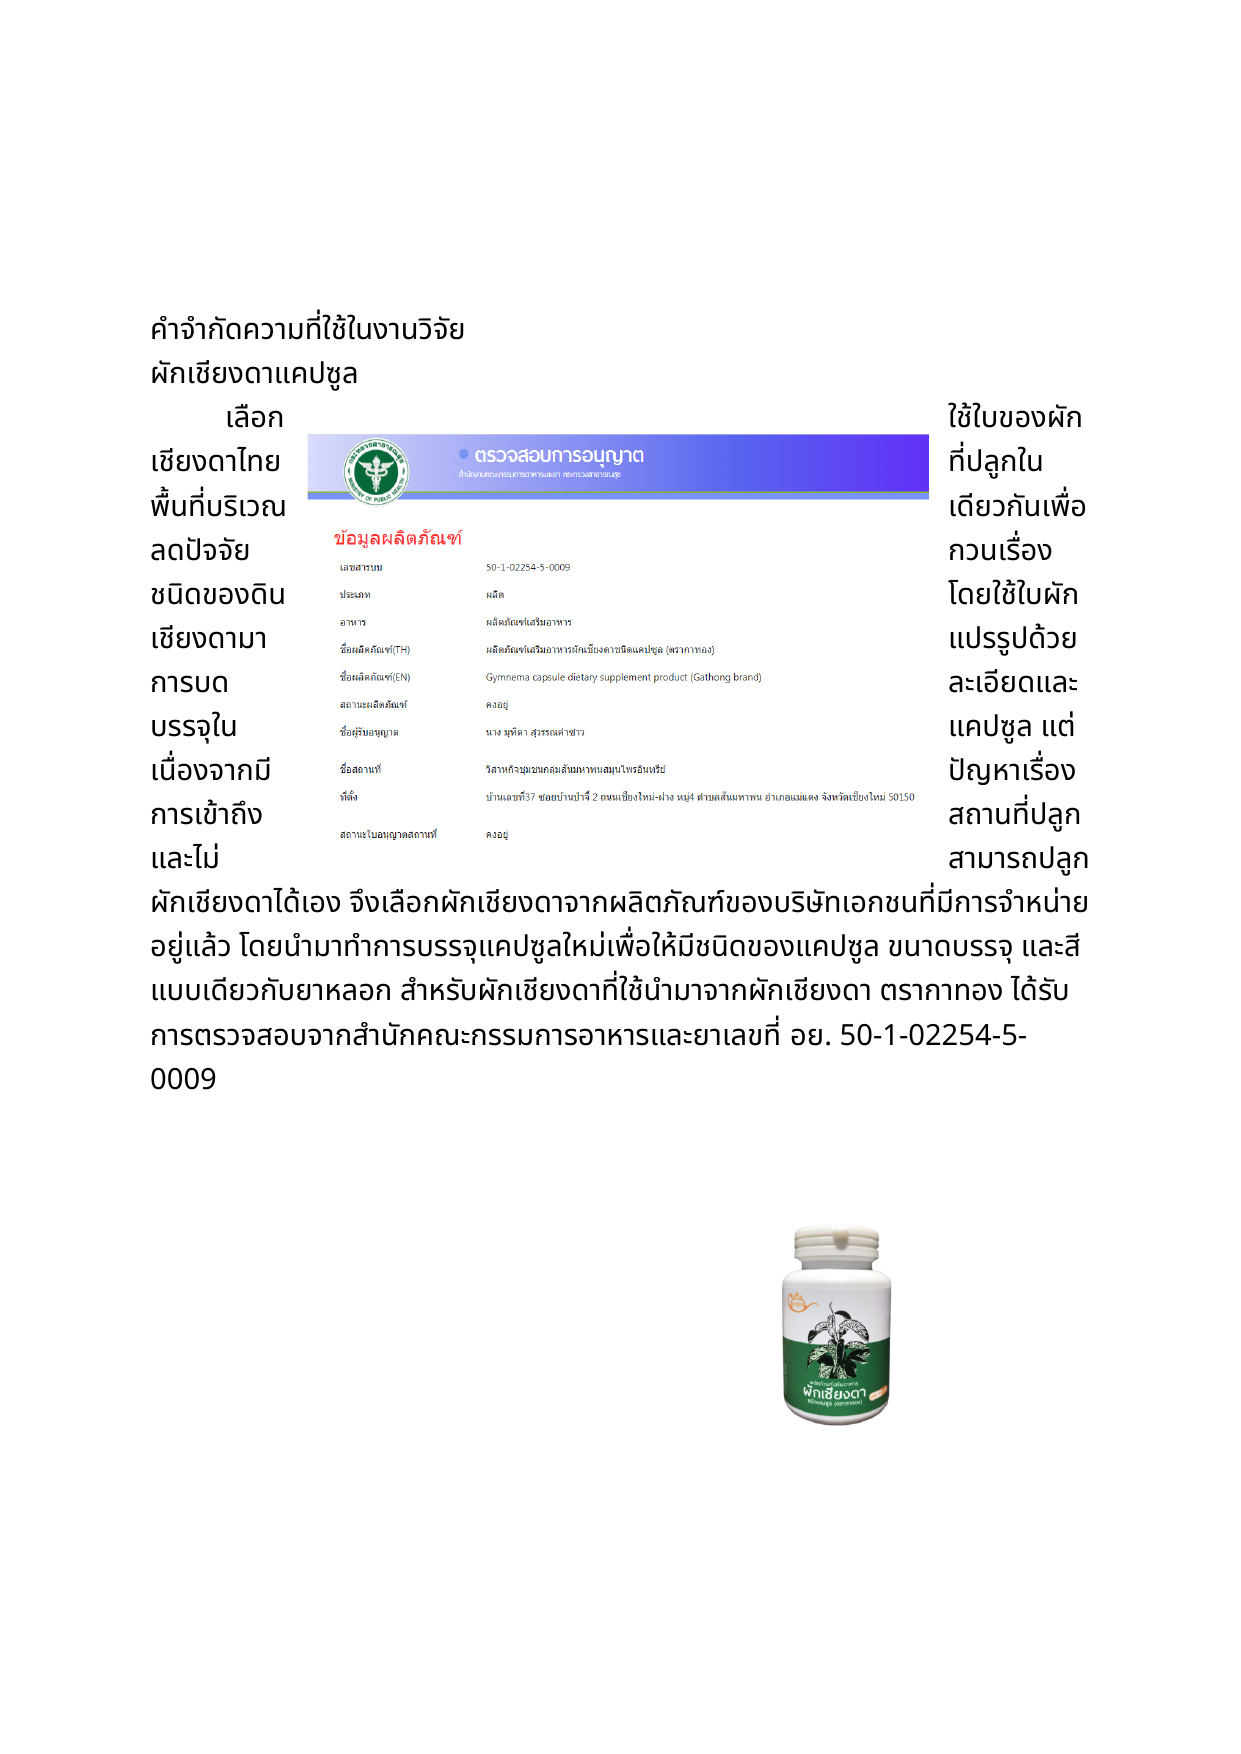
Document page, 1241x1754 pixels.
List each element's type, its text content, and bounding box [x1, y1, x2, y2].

text ผักเชียงดาแคปซูล [150, 353, 1090, 397]
text คำจำกัดความที่ใช้ในงานวิจัย [150, 309, 1090, 353]
picture [307, 433, 929, 846]
picture [770, 1343, 906, 1431]
